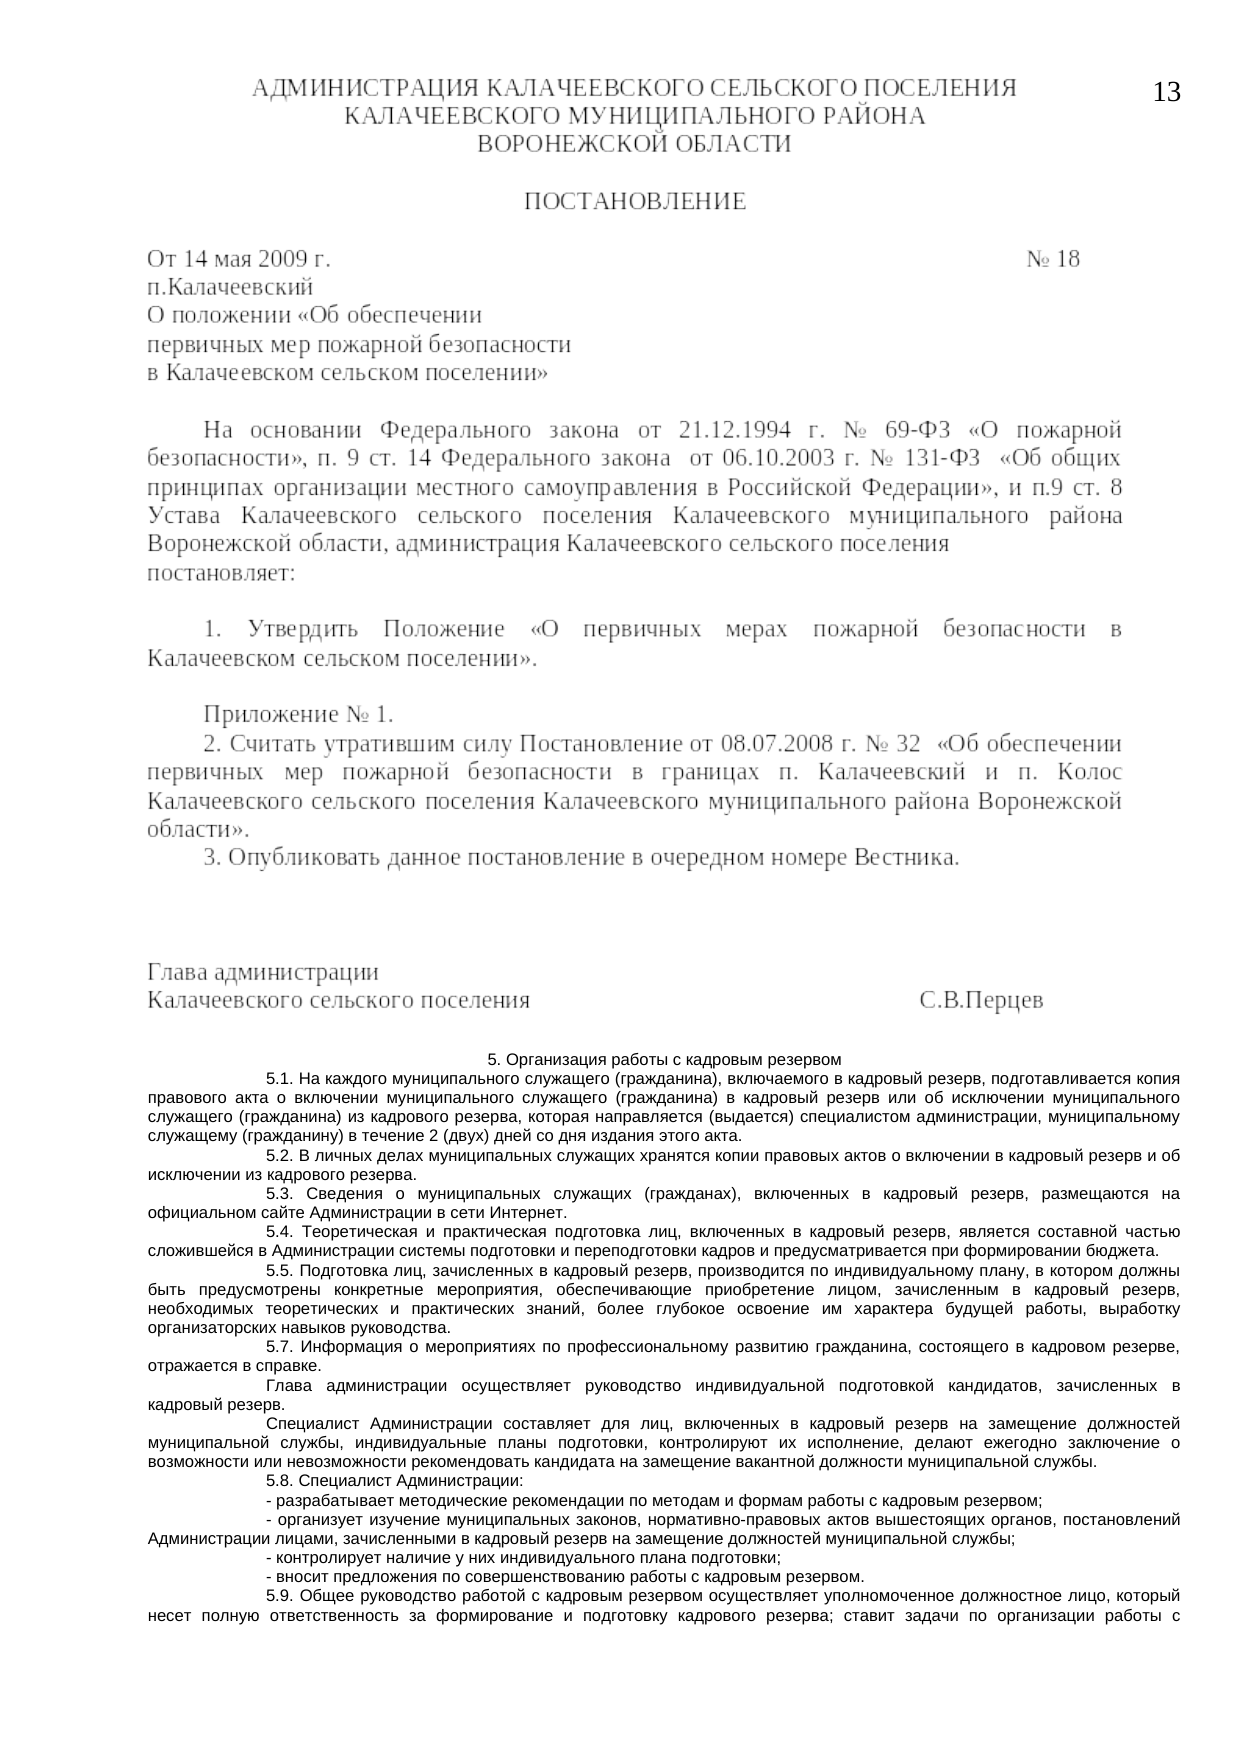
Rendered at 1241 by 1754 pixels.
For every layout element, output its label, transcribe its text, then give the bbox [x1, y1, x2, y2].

text - вносит предложения по совершенствованию работы с кадровым резервом. [148, 1567, 1181, 1586]
text 5.7. Информация о мероприятиях по профессиональному развитию гражданина, состоящего в кадровом резерве, отражается в справке. [148, 1337, 1181, 1375]
text 5.1. На каждого муниципального служащего (гражданина), включаемого в кадровый резерв, подготавливается копия правового акта о включении муниципального служащего (гражданина) в кадровый резерв или об исключении муниципального служащего (гражданина) из кадрового резерва, которая направляется (выдается) специалистом администрации, муниципальному служащему (гражданину) в течение 2 (двух) дней со дня издания этого акта. [148, 1069, 1181, 1145]
text - контролирует наличие у них индивидуального плана подготовки; [148, 1548, 1181, 1567]
text 5.4. Теоретическая и практическая подготовка лиц, включенных в кадровый резерв, является составной частью сложившейся в Администрации системы подготовки и переподготовки кадров и предусматривается при формировании бюджета. [148, 1222, 1181, 1260]
text 5.3. Сведения о муниципальных служащих (гражданах), включенных в кадровый резерв, размещаются на официальном сайте Администрации в сети Интернет. [148, 1184, 1181, 1222]
text 5.8. Специалист Администрации: [148, 1471, 1181, 1490]
text Специалист Администрации составляет для лиц, включенных в кадровый резерв на замещение должностей муниципальной службы, индивидуальные планы подготовки, контролируют их исполнение, делают ежегодно заключение о возможности или невозможности рекомендовать кандидата на замещение вакантной должности муниципальной службы. [148, 1414, 1181, 1471]
text 5.5. Подготовка лиц, зачисленных в кадровый резерв, производится по индивидуальному плану, в котором должны быть предусмотрены конкретные мероприятия, обеспечивающие приобретение лицом, зачисленным в кадровый резерв, необходимых теоретических и практических знаний, более глубокое освоение им характера будущей работы, выработку организаторских навыков руководства. [148, 1260, 1181, 1337]
text 5. Организация работы с кадровым резервом [148, 1049, 1181, 1069]
text - организует изучение муниципальных законов, нормативно-правовых актов вышестоящих органов, постановлений Администрации лицами, зачисленными в кадровый резерв на замещение должностей муниципальной службы; [148, 1509, 1181, 1548]
text Глава администрации осуществляет руководство индивидуальной подготовкой кандидатов, зачисленных в кадровый резерв. [148, 1375, 1181, 1414]
text 5.9. Общее руководство работой с кадровым резервом осуществляет уполномоченное должностное лицо, который несет полную ответственность за формирование и подготовку кадрового резерва; ставит задачи по организации работы с кадровым резервом и осуществляет контроль за их исполнением; заслушивает отчеты о работе с кадровым резервом, оценивает ее состояние и эффективность. [148, 1586, 1181, 1624]
text 5.2. В личных делах муниципальных служащих хранятся копии правовых актов о включении в кадровый резерв и об исключении из кадрового резерва. [148, 1145, 1181, 1184]
text - разрабатывает методические рекомендации по методам и формам работы с кадровым резервом; [148, 1490, 1181, 1509]
